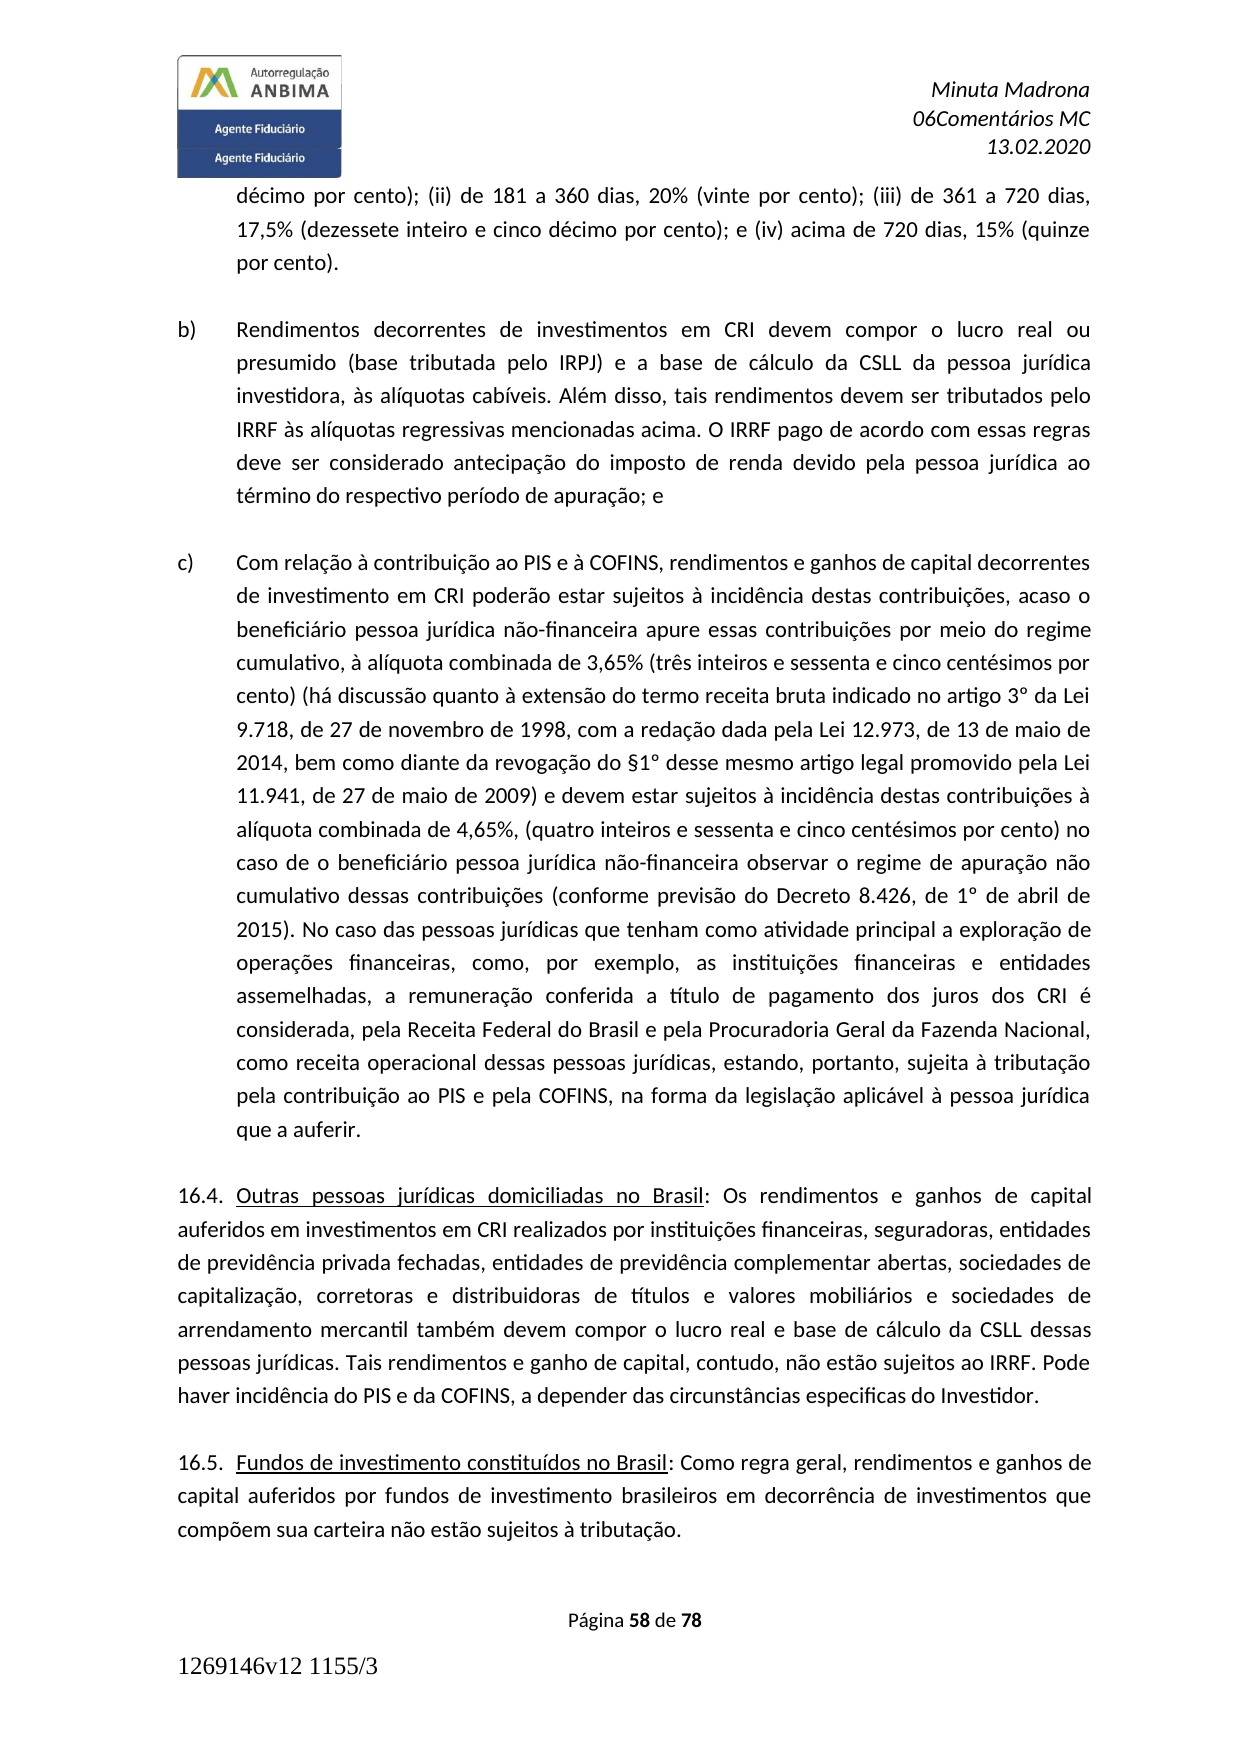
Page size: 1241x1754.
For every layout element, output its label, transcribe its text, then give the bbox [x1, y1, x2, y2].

list Com relação à contribuição ao PIS e à COFINS, rendimentos e ganhos de capital decorrentes de investimento em CRI poderão estar sujeitos à incidência destas contribuições, acaso o beneficiário pessoa jurídica não-financeira apure essas contribuições por meio do regime cumulativo, à alíquota combinada de 3,65% (três inteiros e sessenta e cinco centésimos por cento) (há discussão quanto à extensão do termo receita bruta indicado no artigo 3º da Lei 9.718, de 27 de novembro de 1998, com a redação dada pela Lei 12.973, de 13 de maio de 2014, bem como diante da revogação do §1º desse mesmo artigo legal promovido pela Lei 11.941, de 27 de maio de 2009) e devem estar sujeitos à incidência destas contribuições à alíquota combinada de 4,65%, (quatro inteiros e sessenta e cinco centésimos por cento) no caso de o beneficiário pessoa jurídica não-financeira observar o regime de apuração não cumulativo dessas contribuições (conforme previsão do Decreto 8.426, de 1º de abril de 2015). No caso das pessoas jurídicas que tenham como atividade principal a exploração de operações financeiras, como, por exemplo, as instituições financeiras e entidades assemelhadas, a remuneração conferida a título de pagamento dos juros dos CRI é considerada, pela Receita Federal do Brasil e pela Procuradoria Geral da Fazenda Nacional, como receita operacional dessas pessoas jurídicas, estando, portanto, sujeita à tributação pela contribuição ao PIS e pela COFINS, na forma da legislação aplicável à pessoa jurídica que a auferir. [177, 544, 1092, 1144]
list Outras pessoas jurídicas domiciliadas no Brasil: Os rendimentos e ganhos de capital auferidos em investimentos em CRI realizados por instituições financeiras, seguradoras, entidades de previdência privada fechadas, entidades de previdência complementar abertas, sociedades de capitalização, corretoras e distribuidoras de títulos e valores mobiliários e sociedades de arrendamento mercantil também devem compor o lucro real e base de cálculo da CSLL dessas pessoas jurídicas. Tais rendimentos e ganho de capital, contudo, não estão sujeitos ao IRRF. Pode haver incidência do PIS e da COFINS, a depender das circunstâncias especificas do Investidor. [177, 1177, 1093, 1411]
list Rendimentos decorrentes de investimentos em CRI devem compor o lucro real ou presumido (base tributada pelo IRPJ) e a base de cálculo da CSLL da pessoa jurídica investidora, às alíquotas cabíveis. Além disso, tais rendimentos devem ser tributados pelo IRRF às alíquotas regressivas mencionadas acima. O IRRF pago de acordo com essas regras deve ser considerado antecipação do imposto de renda devido pela pessoa jurídica ao término do respectivo período de apuração; e [177, 311, 1092, 511]
picture [177, 55, 342, 177]
list Fundos de investimento constituídos no Brasil: Como regra geral, rendimentos e ganhos de capital auferidos por fundos de investimento brasileiros em decorrência de investimentos que compõem sua carteira não estão sujeitos à tributação. [177, 1444, 1093, 1544]
